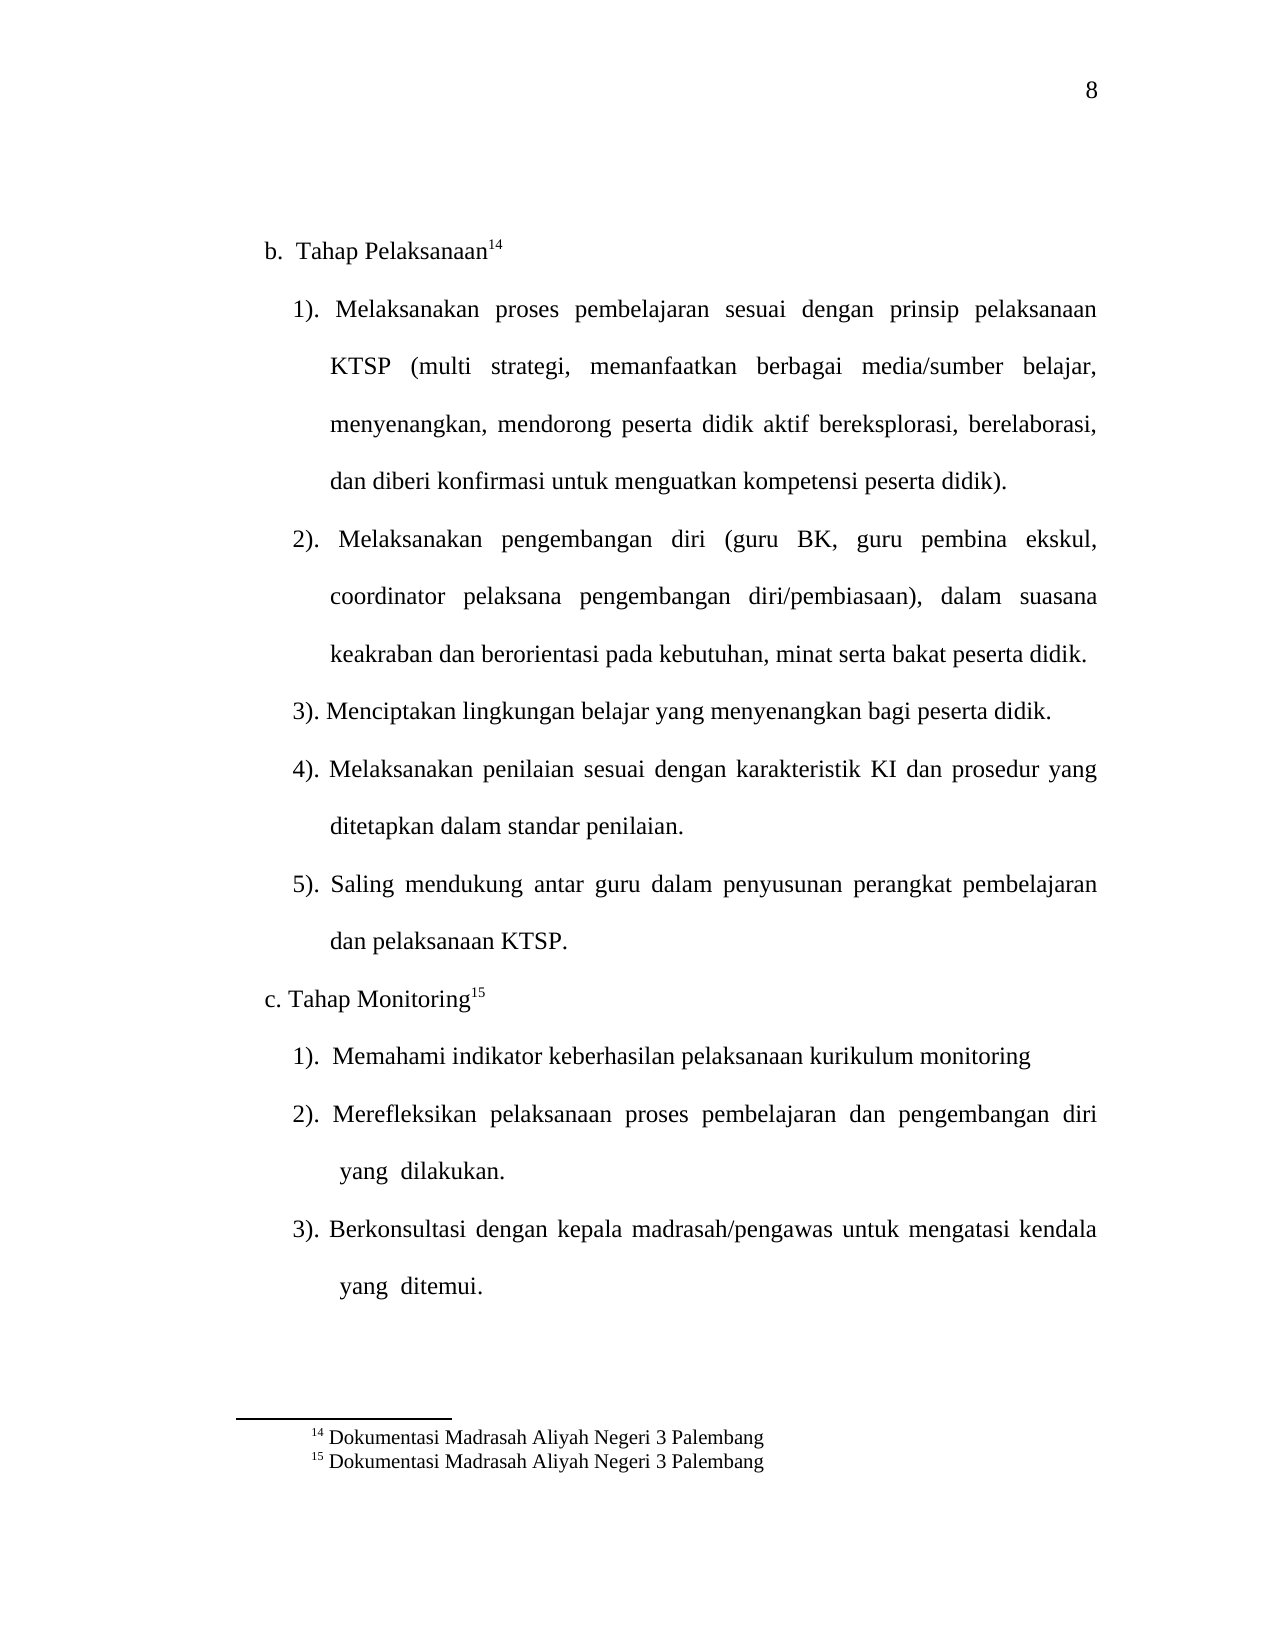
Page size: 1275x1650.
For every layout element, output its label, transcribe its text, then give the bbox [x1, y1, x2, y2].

text 3). Menciptakan lingkungan belajar yang menyenangkan bagi peserta didik. [292, 696, 1098, 725]
text 1). Memahami indikator keberhasilan pelaksanaan kurikulum monitoring [292, 1041, 1098, 1070]
text 2). Merefleksikan pelaksanaan proses pembelajaran dan pengembangan diri yang dilakukan. [292, 1099, 1098, 1185]
text 5). Saling mendukung antar guru dalam penyusunan perangkat pembelajaran dan pelaksanaan KTSP. [292, 869, 1098, 955]
text 4). Melaksanakan penilaian sesuai dengan karakteristik KI dan prosedur yang ditetapkan dalam standar penilaian. [292, 754, 1098, 840]
text 2). Melaksanakan pengembangan diri (guru BK, guru pembina ekskul, coordinator pelaksana pengembangan diri/pembiasaan), dalam suasana keakraban dan berorientasi pada kebutuhan, minat serta bakat peserta didik. [292, 524, 1098, 667]
text c. Tahap Monitoring [264, 984, 1098, 1012]
text 1). Melaksanakan proses pembelajaran sesuai dengan prinsip pelaksanaan KTSP (multi strategi, memanfaatkan berbagai media/sumber belajar, menyenangkan, mendorong peserta didik aktif bereksplorasi, berelaborasi, dan diberi konfirmasi untuk menguatkan kompetensi peserta didik). [292, 294, 1098, 495]
text 3). Berkonsultasi dengan kepala madrasah/pengawas untuk mengatasi kendala yang ditemui. [292, 1214, 1098, 1300]
text b. Tahap Pelaksanaan [264, 236, 1098, 265]
